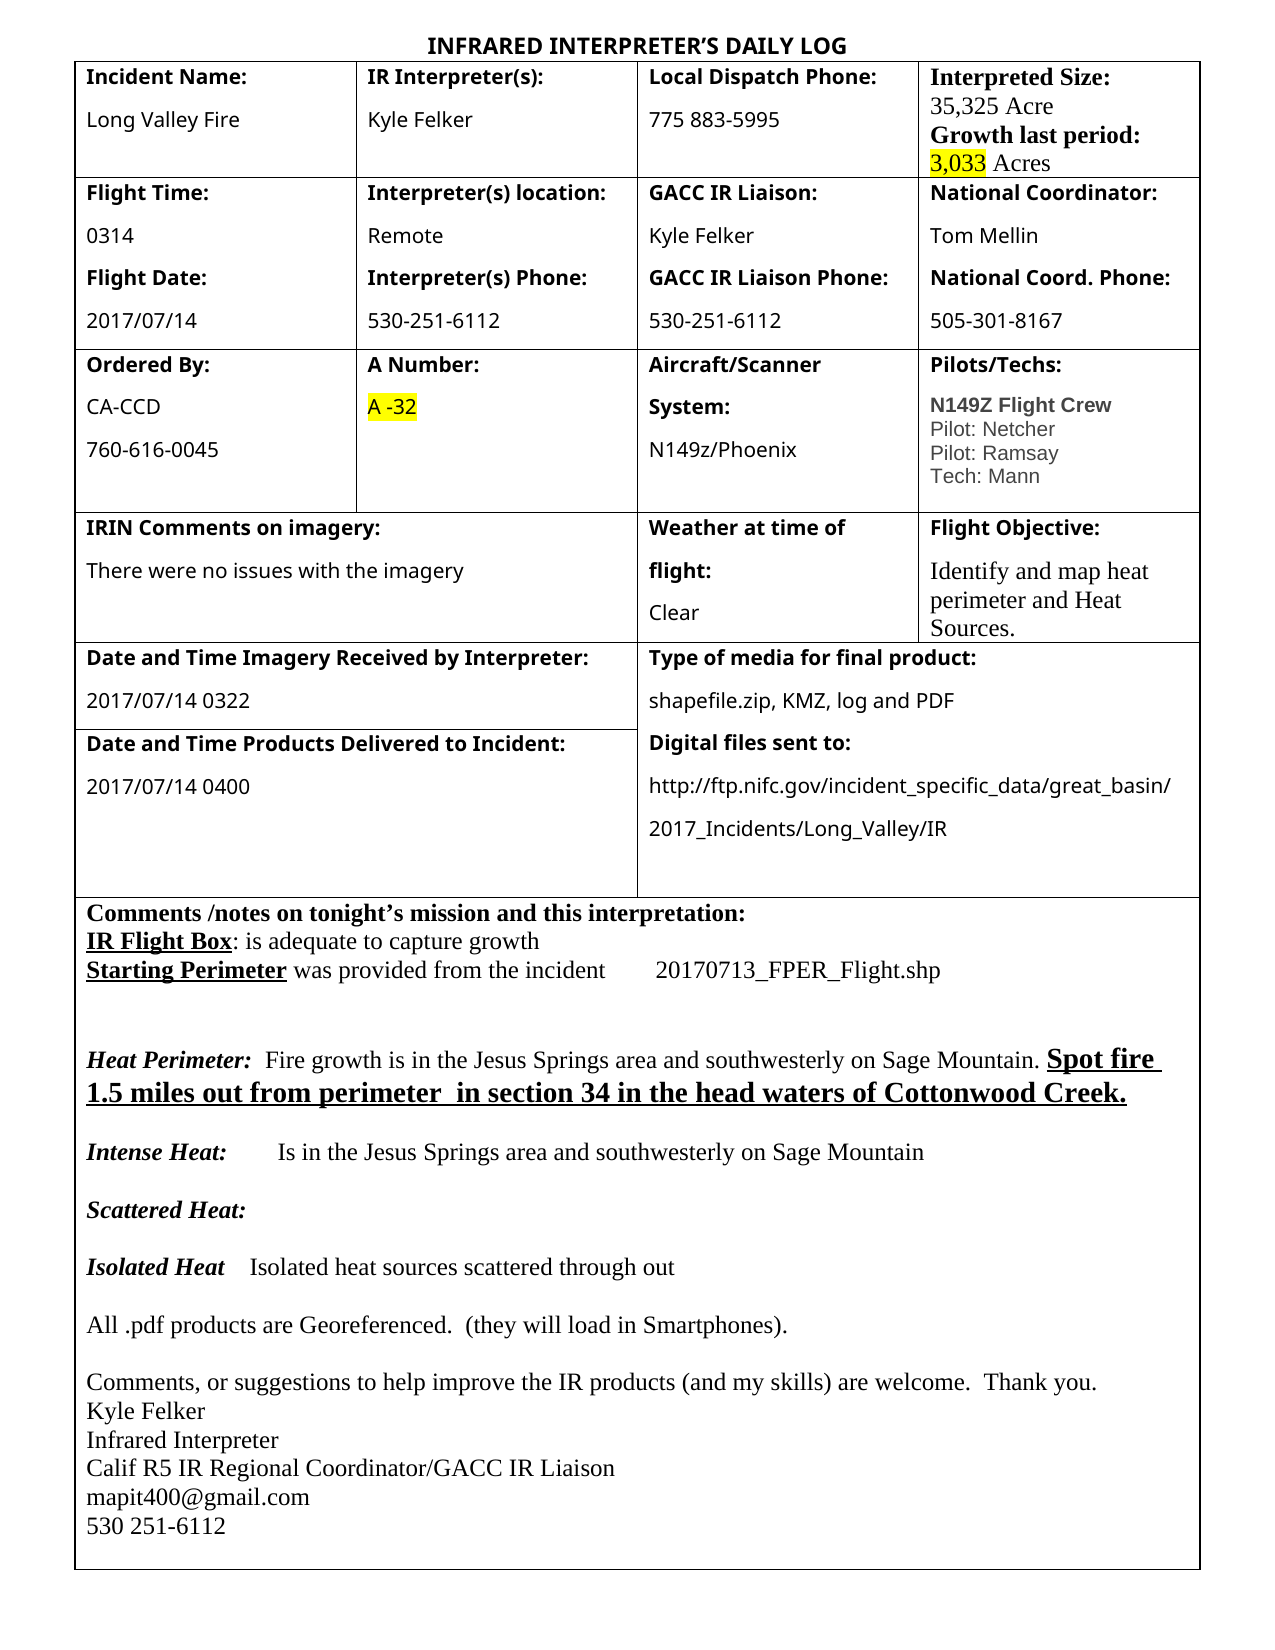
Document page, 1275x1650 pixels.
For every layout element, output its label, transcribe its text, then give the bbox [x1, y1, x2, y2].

table_cell Flight Time: 0314 Flight Date: 2017/07/14 [76, 178, 356, 349]
table_header Local Dispatch Phone: 775 883-5995 [638, 62, 918, 177]
table_cell Pilots/Techs: N149Z Flight Crew Pilot: Netcher Pilot: Ramsay Tech: Mann [919, 350, 1199, 512]
table_cell GACC IR Liaison: Kyle Felker GACC IR Liaison Phone: 530-251-6112 [638, 178, 918, 349]
table_cell Type of media for final product: shapefile.zip, KMZ, log and PDF Digital files sent to: http://ftp.nifc.gov/incident_specific_data/great_basin/2017_Incidents/Long_Valley/IR [638, 643, 1199, 897]
table_cell Interpreter(s) location: Remote Interpreter(s) Phone: 530-251-6112 [357, 178, 637, 349]
table_cell Aircraft/Scanner System: N149z/Phoenix [638, 350, 918, 512]
table_cell Ordered By: CA-CCD 760-616-0045 [76, 350, 356, 512]
table_cell Weather at time of flight: Clear [638, 513, 918, 642]
table_cell Flight Objective: Identify and map heat perimeter and Heat Sources. [919, 513, 1199, 642]
table_cell Date and Time Imagery Received by Interpreter: 2017/07/14 0322 [76, 643, 637, 728]
table_header IR Interpreter(s): Kyle Felker [357, 62, 637, 177]
table_cell Comments /notes on tonight’s mission and this interpretation: IR Flight Box: is adequate to capture growth Starting Perimeter was provided from the incident 20170713_FPER_Flight.shp Heat Perimeter: Fire growth is in the Jesus Springs area and southwesterly on Sage Mountain. Spot fire 1.5 miles out from perimeter in section 34 in the head waters of Cottonwood Creek. Intense Heat: Is in the Jesus Springs area and southwesterly on Sage Mountain Scattered Heat: Isolated Heat Isolated heat sources scattered through out All .pdf products are Georeferenced. (they will load in Smartphones). Comments, or suggestions to help improve the IR products (and my skills) are welcome. Thank you. Kyle Felker Infrared Interpreter Calif R5 IR Regional Coordinator/GACC IR Liaison mapit400@gmail.com 530 251-6112 [76, 898, 1199, 1568]
table_cell Date and Time Products Delivered to Incident: 2017/07/14 0400 [76, 730, 637, 897]
table_cell A Number: A -32 [357, 350, 637, 512]
table_header Interpreted Size: 35,325 Acre Growth last period: 3,033 Acres [919, 62, 1199, 177]
table_cell IRIN Comments on imagery: There were no issues with the imagery [76, 513, 637, 642]
table_header Incident Name: Long Valley Fire [76, 62, 356, 177]
table_cell National Coordinator: Tom Mellin National Coord. Phone: 505-301-8167 [919, 178, 1199, 349]
